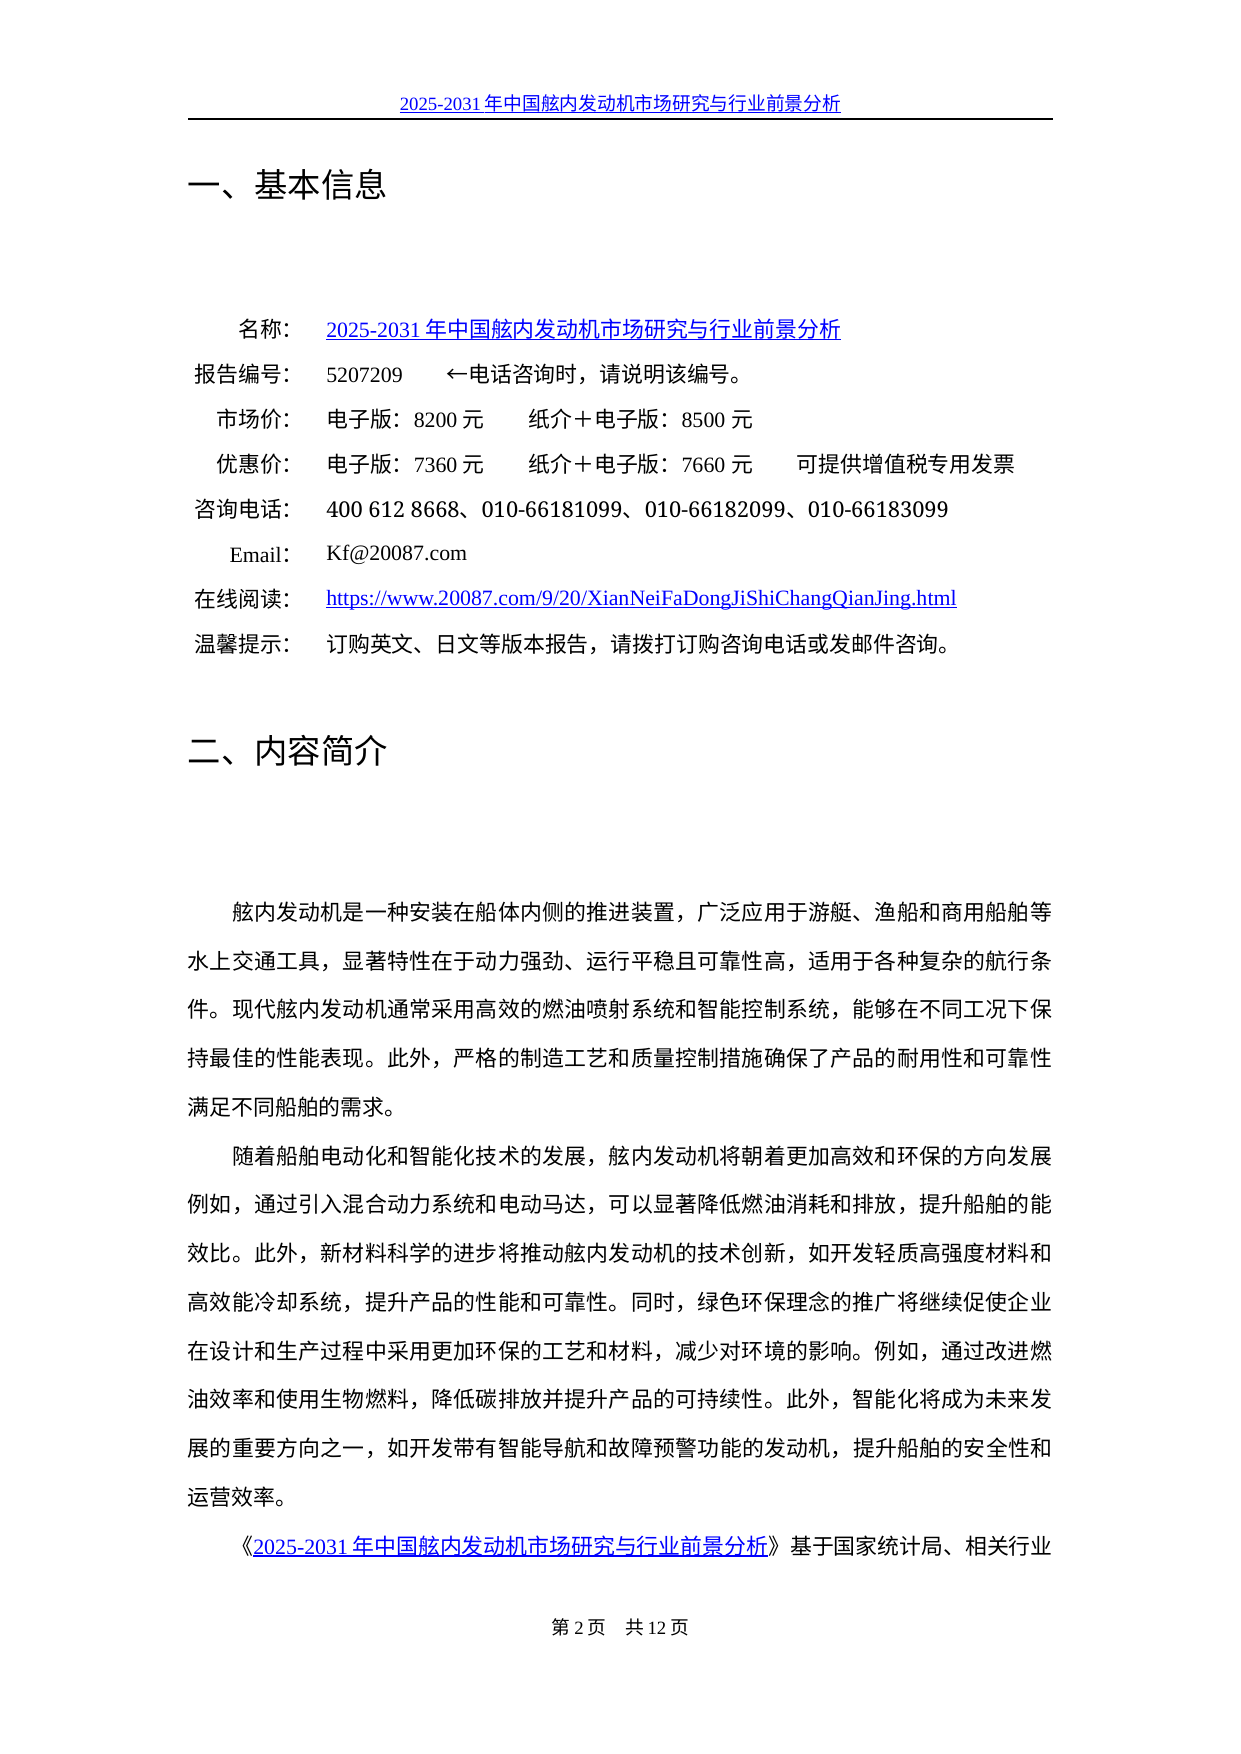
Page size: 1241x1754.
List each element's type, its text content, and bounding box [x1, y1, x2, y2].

table_cell 订购英文、日文等版本报告，请拨打订购咨询电话或发邮件咨询。 [315, 627, 1073, 672]
table_cell 温馨提示： [167, 627, 315, 672]
table_header 名称： [167, 312, 315, 357]
table_cell [315, 582, 1073, 627]
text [187, 894, 1053, 1561]
table_cell 电子版：7360 元 纸介＋电子版：7660 元 可提供增值税专用发票 [315, 447, 1073, 492]
table_header 2025-2031年中国舷内发动机市场研究与行业前景分析 [315, 312, 1073, 357]
table_cell 5207209 ←电话咨询时，请说明该编号。 [315, 357, 1073, 402]
table_cell 市场价： [167, 402, 315, 447]
table_cell 优惠价： [167, 447, 315, 492]
table_cell 电子版：8200 元 纸介＋电子版：8500 元 [315, 402, 1073, 447]
table_cell 400 612 8668、010-66181099、010-66182099、010-66183099 [315, 492, 1073, 537]
title 一、基本信息 [187, 150, 1053, 215]
table_cell 咨询电话： [167, 492, 315, 537]
table_cell 在线阅读： [167, 582, 315, 627]
table_cell Email： [167, 537, 315, 582]
title 二、内容简介 [187, 717, 1053, 782]
table_cell Kf@20087.com [315, 537, 1073, 582]
table_cell 报告编号： [167, 357, 315, 402]
